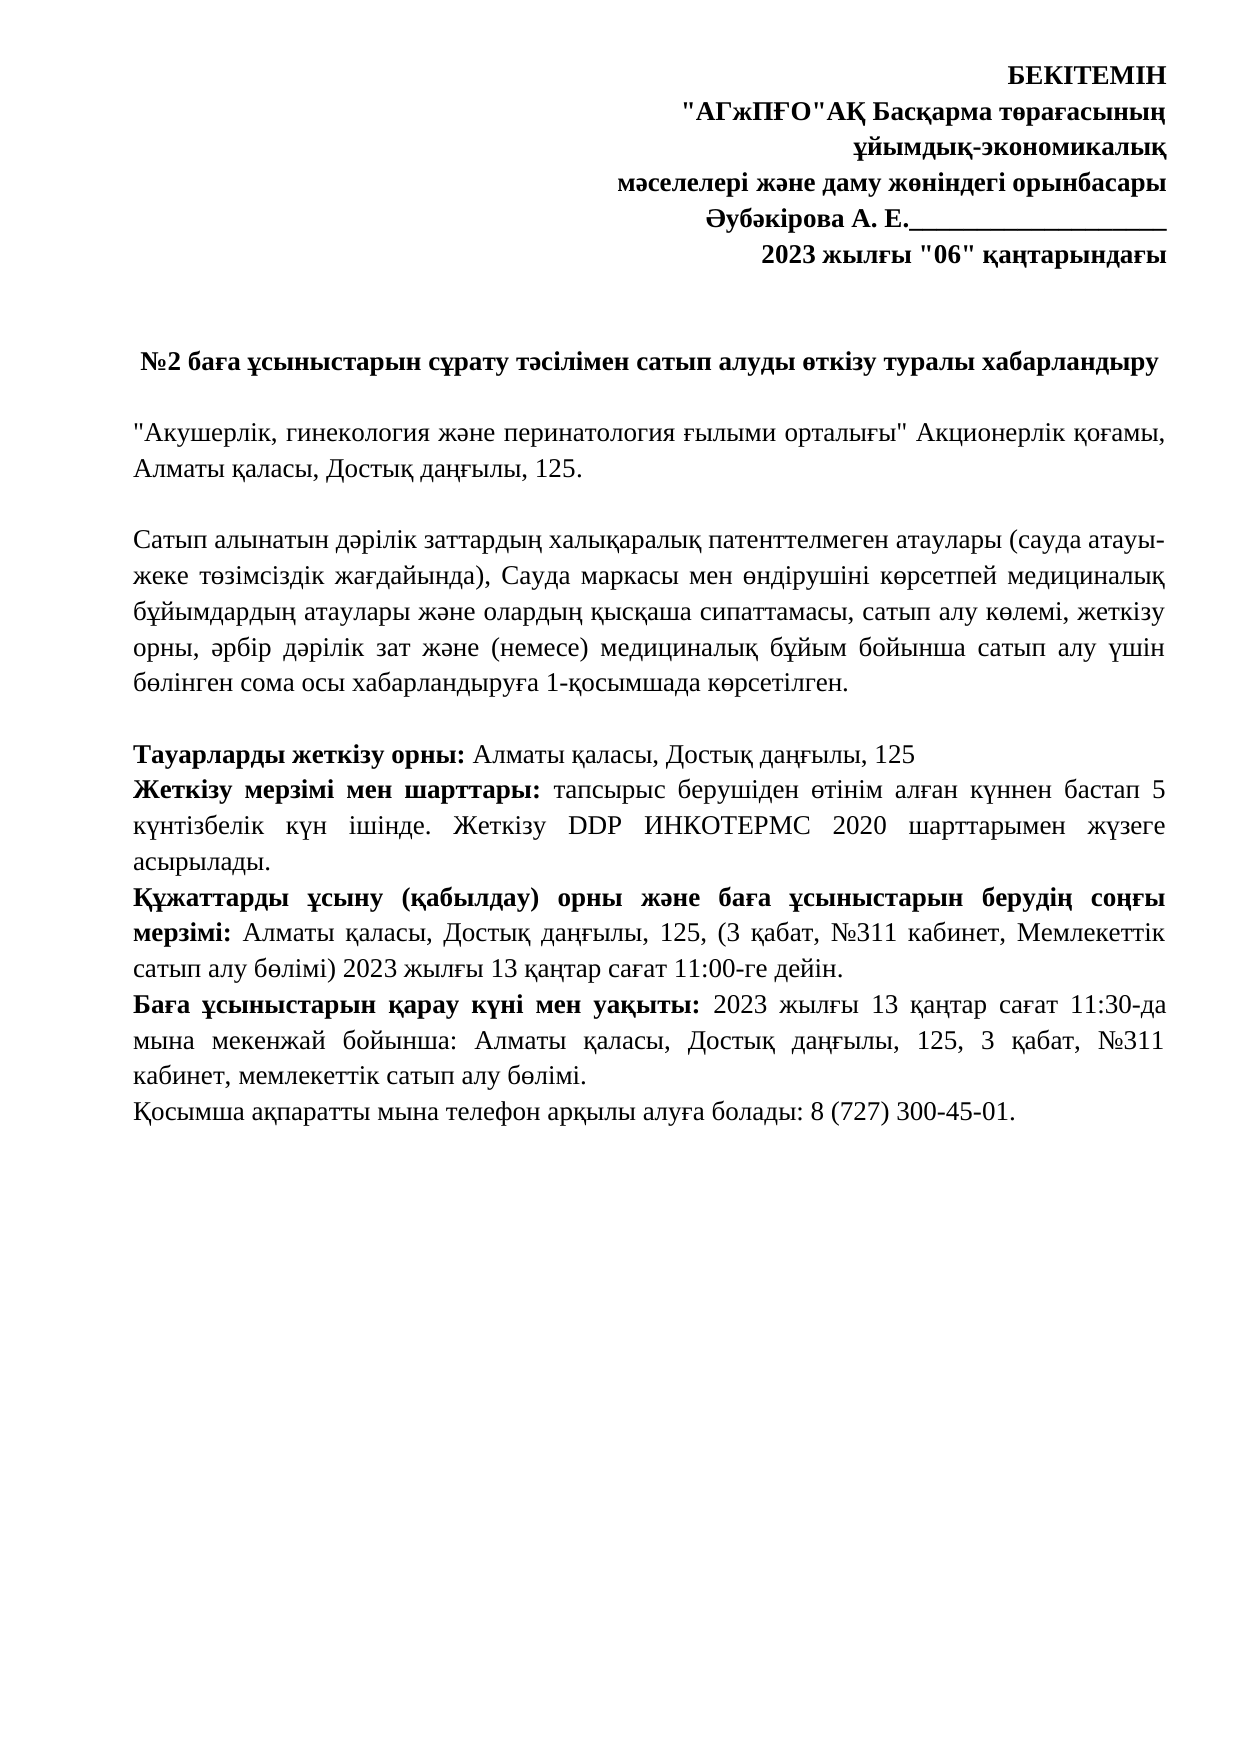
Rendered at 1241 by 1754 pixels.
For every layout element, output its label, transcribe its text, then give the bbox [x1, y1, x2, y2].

text "АГжПҒО"АҚ Басқарма төрағасының [133, 95, 1167, 126]
text мәселелері және даму жөніндегі орынбасары [133, 166, 1167, 197]
text "Акушерлік, гинекология және перинатология ғылыми орталығы" Акционерлік қоғамы, Алматы қаласы, Достық даңғылы, 125. [133, 416, 1167, 483]
text Құжаттарды ұсыну (қабылдау) орны және баға ұсыныстарын берудің соңғы мерзімі: Алматы қаласы, Достық даңғылы, 125, (3 қабат, №311 кабинет, Мемлекеттік сатып алу бөлімі) 2023 жылғы 13 қаңтар сағат 11:00-ге дейін. [133, 881, 1167, 983]
text Сатып алынатын дәрілік заттардың халықаралық патенттелмеген атаулары (сауда атауы-жеке төзімсіздік жағдайында), Сауда маркасы мен өндірушіні көрсетпей медициналық бұйымдардың атаулары және олардың қысқаша сипаттамасы, сатып алу көлемі, жеткізу орны, әрбір дәрілік зат және (немесе) медициналық бұйым бойынша сатып алу үшін бөлінген сома осы хабарландыруға 1-қосымшада көрсетілген. [133, 523, 1167, 698]
text Қосымша ақпаратты мына телефон арқылы алуға болады: 8 (727) 300-45-01. [133, 1095, 1167, 1126]
text 2023 жылғы "06" қаңтарындағы [133, 238, 1167, 269]
text Баға ұсыныстарын қарау күні мен уақыты: 2023 жылғы 13 қаңтар сағат 11:30-да мына мекенжай бойынша: Алматы қаласы, Достық даңғылы, 125, 3 қабат, №311 кабинет, мемлекеттік сатып алу бөлімі. [133, 988, 1167, 1091]
text №2 баға ұсыныстарын сұрату тәсілімен сатып алуды өткізу туралы хабарландыру [133, 345, 1167, 376]
text ұйымдық-экономикалық [133, 131, 1167, 162]
text БЕКІТЕМІН [133, 59, 1167, 90]
text Әубәкірова А. Е.___________________ [133, 202, 1167, 233]
text Тауарларды жеткізу орны: Алматы қаласы, Достық даңғылы, 125 [133, 738, 1167, 769]
text Жеткізу мерзімі мен шарттары: тапсырыс берушіден өтінім алған күннен бастап 5 күнтізбелік күн ішінде. Жеткізу DDP ИНКОТЕРМС 2020 шарттарымен жүзеге асырылады. [133, 774, 1167, 876]
